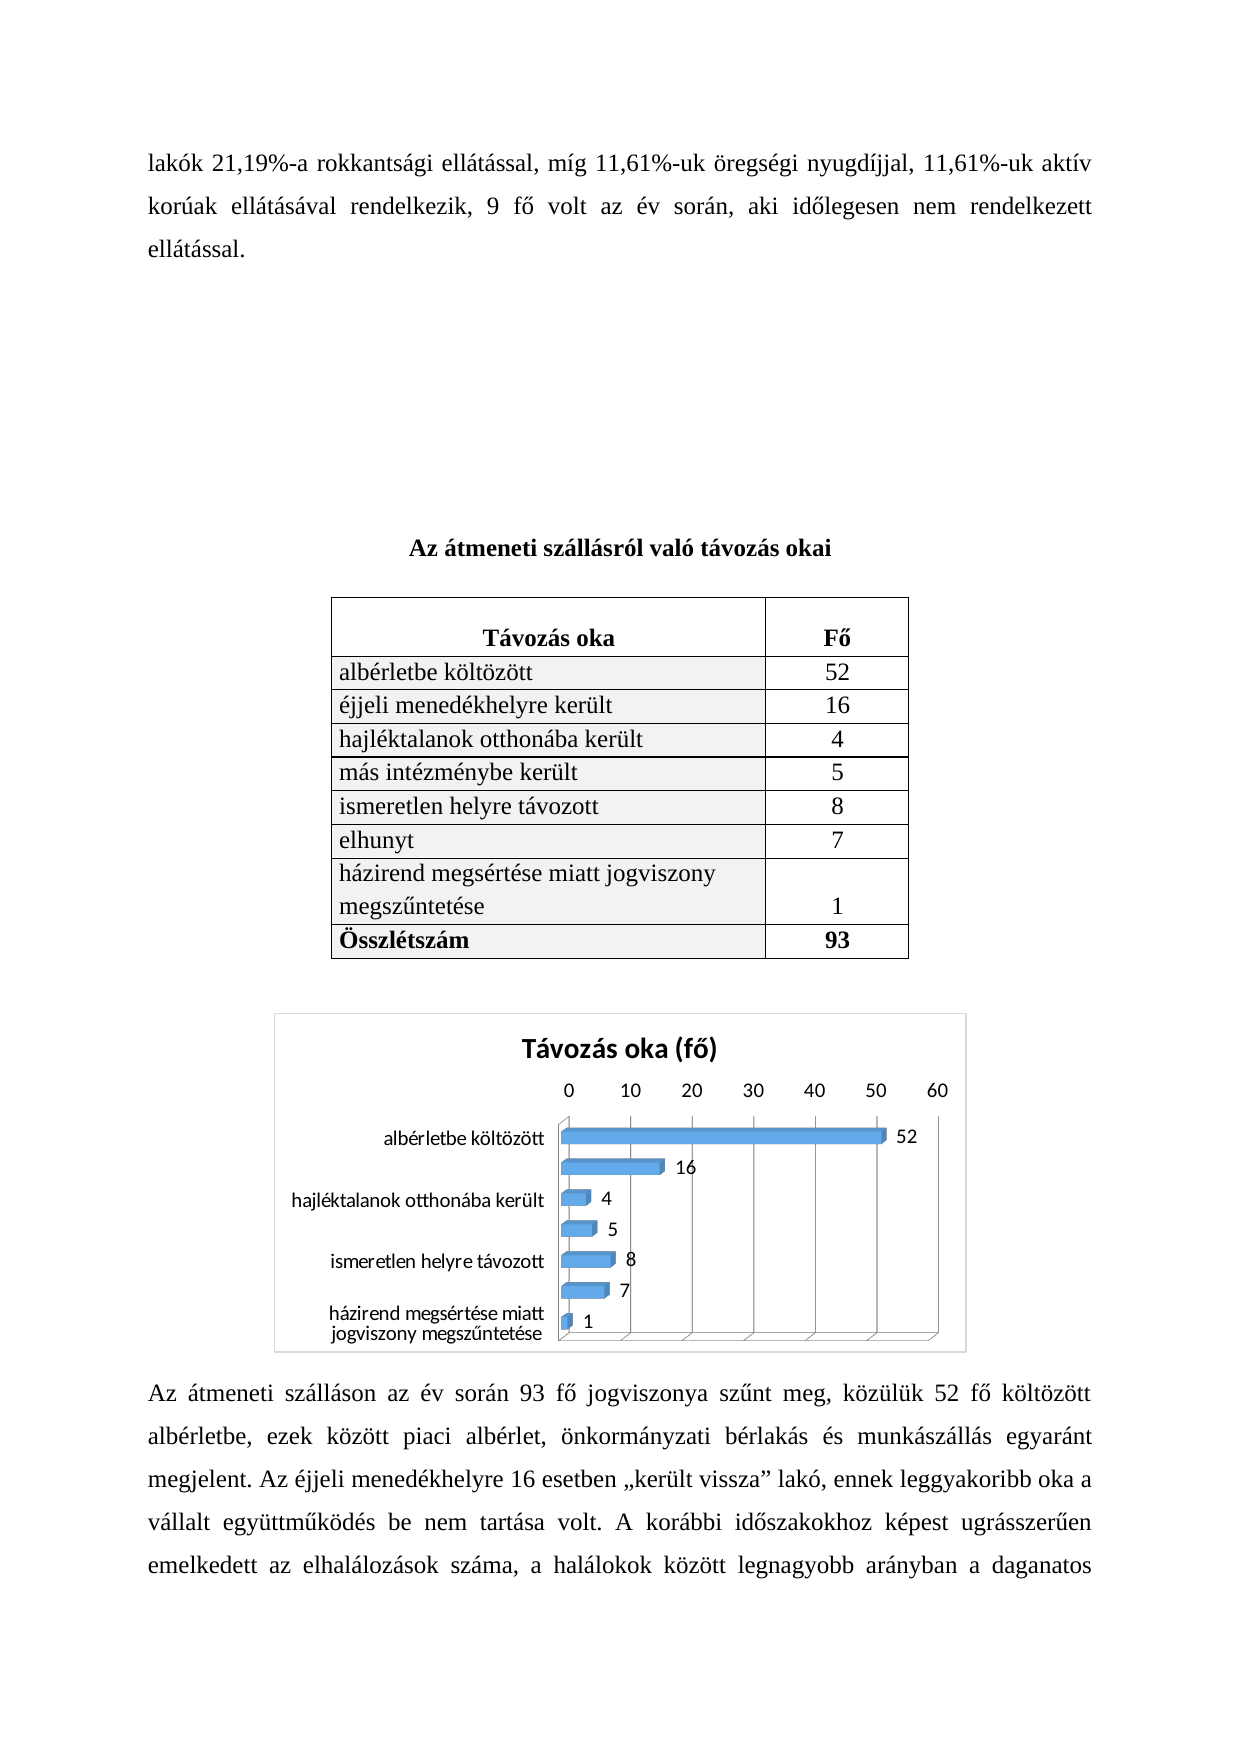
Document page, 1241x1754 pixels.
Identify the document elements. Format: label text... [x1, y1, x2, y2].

table_cell 8 [766, 791, 908, 824]
table_cell 7 [766, 825, 908, 857]
table_cell házirend megsértése miatt jogviszony megszűntetése [332, 859, 765, 924]
table_cell éjjeli menedékhelyre került [332, 690, 765, 723]
table_header Fő [766, 598, 908, 656]
table_cell hajléktalanok otthonába került [332, 724, 765, 756]
table_cell 16 [766, 690, 908, 723]
table_cell 93 [766, 925, 908, 958]
table_cell 1 [766, 859, 908, 924]
table_cell elhunyt [332, 825, 765, 857]
table_cell Összlétszám [332, 925, 765, 958]
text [148, 1378, 1093, 1579]
table_cell 4 [766, 724, 908, 756]
table_cell albérletbe költözött [332, 657, 765, 689]
table_header Távozás oka [332, 598, 765, 656]
table_cell 52 [766, 657, 908, 689]
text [148, 148, 1093, 263]
text Az átmeneti szállásról való távozás okai [148, 533, 1093, 562]
table_cell más intézménybe került [332, 758, 765, 790]
table_cell 5 [766, 758, 908, 790]
table_cell ismeretlen helyre távozott [332, 791, 765, 824]
